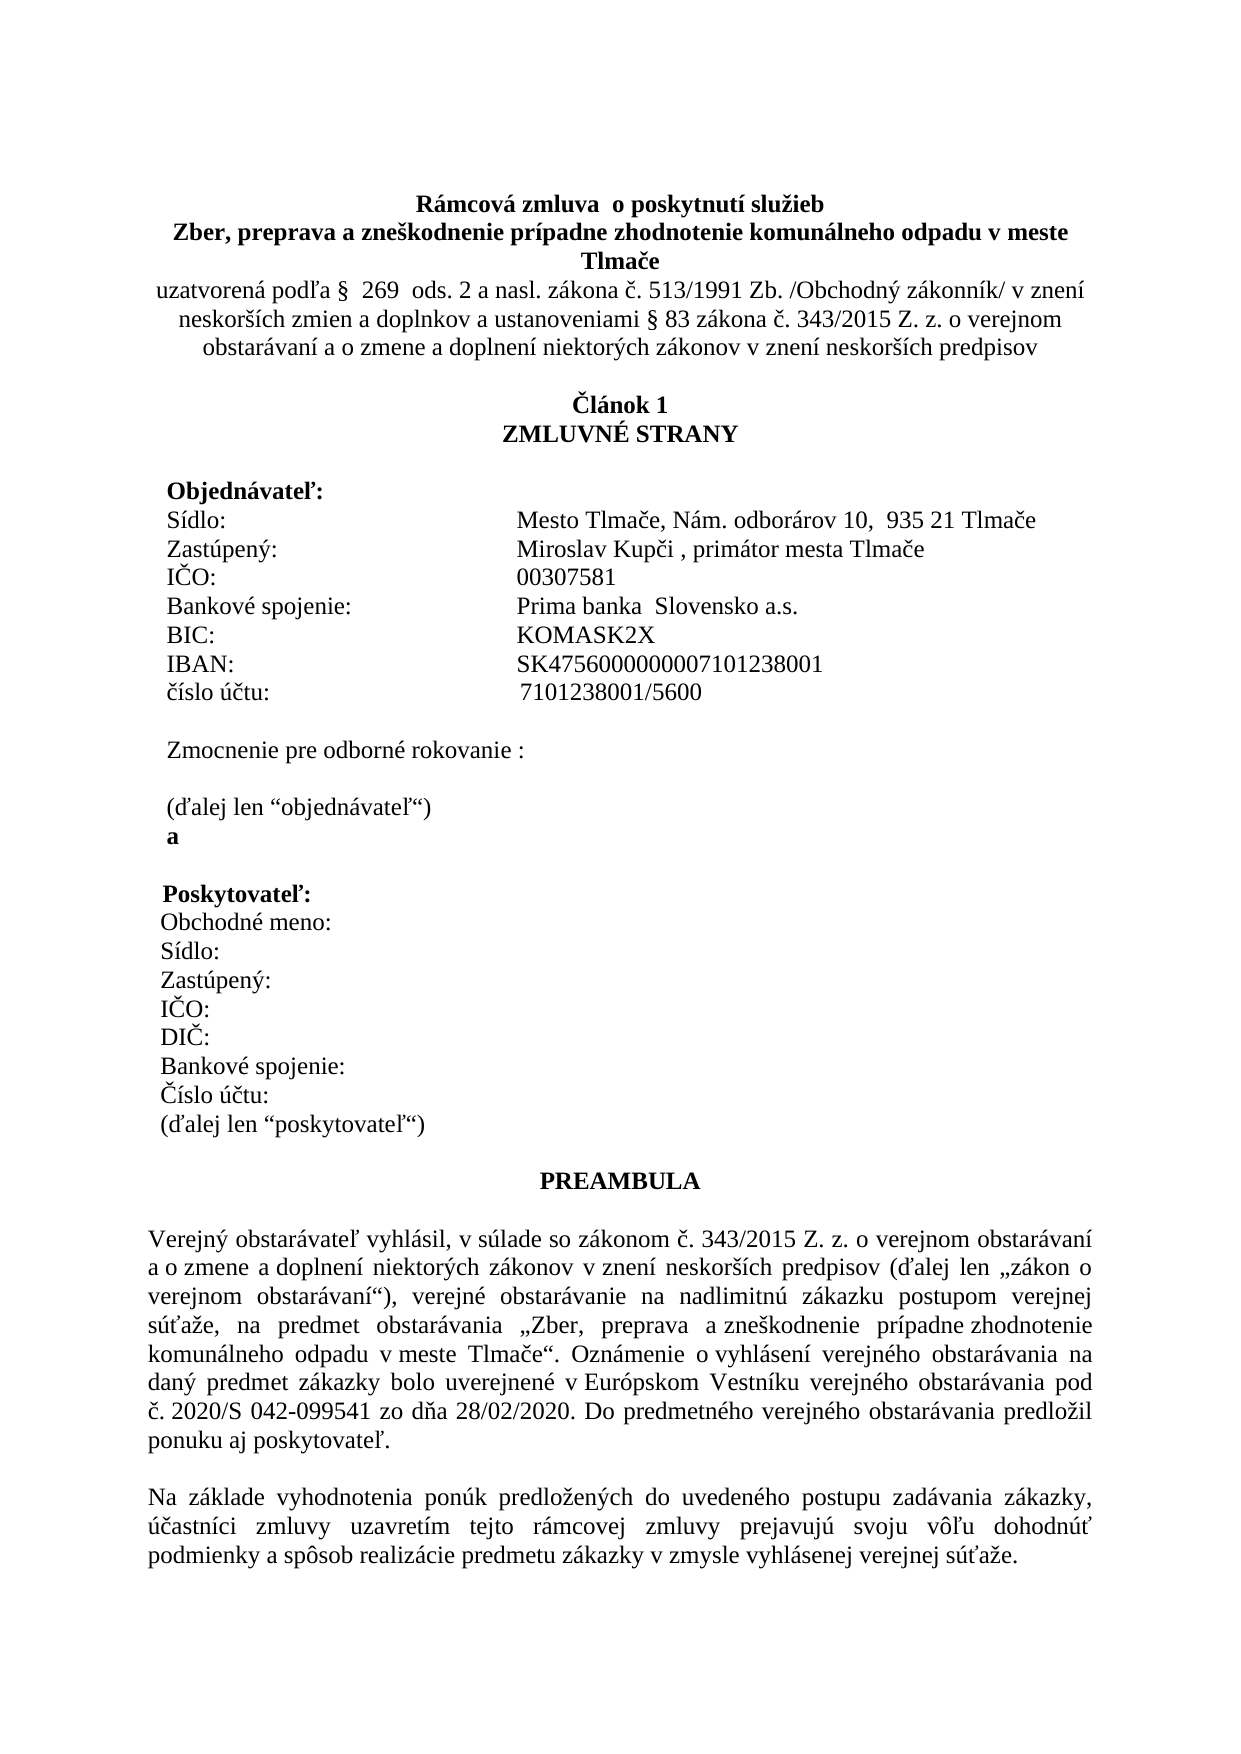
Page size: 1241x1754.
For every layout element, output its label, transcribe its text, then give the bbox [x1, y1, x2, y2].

text neskorších zmien a doplnkov a ustanoveniami § 83 zákona č. 343/2015 Z. z. o verejnom obstarávaní a o zmene a doplnení niektorých zákonov v znení neskorších predpisov [148, 304, 1093, 361]
text číslo účtu: 7101238001/5600 [148, 677, 1093, 706]
text Zmocnenie pre odborné rokovanie : [148, 735, 1093, 764]
text IČO: 00307581 [148, 562, 1093, 591]
text Rámcová zmluva o poskytnutí služieb [148, 189, 1093, 217]
text Bankové spojenie: [148, 1051, 1093, 1080]
text Sídlo: Mesto Tlmače, Nám. odborárov 10, 935 21 Tlmače [148, 505, 1093, 534]
text Číslo účtu: [148, 1080, 1093, 1109]
text PREAMBULA [148, 1166, 1093, 1195]
text BIC: KOMASK2X [148, 620, 1093, 649]
text ZMLUVNÉ STRANY [148, 419, 1093, 447]
text Zber, preprava a zneškodnenie prípadne zhodnotenie komunálneho odpadu v meste Tlmače [148, 217, 1093, 275]
text (ďalej len “poskytovateľ“) [148, 1109, 1093, 1137]
text Bankové spojenie: Prima banka Slovensko a.s. [148, 591, 1093, 620]
text Poskytovateľ: [148, 879, 1093, 907]
text IBAN: SK4756000000007101238001 [148, 649, 1093, 677]
text Verejný obstarávateľ vyhlásil, v súlade so zákonom č. 343/2015 Z. z. o verejnom obstarávaní a o zmene a doplnení niektorých zákonov v znení neskorších predpisov (ďalej len „zákon o verejnom obstarávaní“), verejné obstarávanie na nadlimitnú zákazku postupom verejnej súťaže, na predmet obstarávania „Zber, preprava a zneškodnenie prípadne zhodnotenie komunálneho odpadu v meste Tlmače“. Oznámenie o vyhlásení verejného obstarávania na daný predmet zákazky bolo uverejnené v Európskom Vestníku verejného obstarávania pod č. 2020/S 042-099541 zo dňa 28/02/2020. Do predmetného verejného obstarávania predložil ponuku aj poskytovateľ. [148, 1224, 1093, 1454]
text IČO: [148, 994, 1093, 1022]
text uzatvorená podľa § 269 ods. 2 a nasl. zákona č. 513/1991 Zb. /Obchodný zákonník/ v znení [148, 275, 1093, 304]
text Sídlo: [148, 936, 1093, 965]
text Obchodné meno: [148, 907, 1093, 936]
text Na základe vyhodnotenia ponúk predložených do uvedeného postupu zadávania zákazky, účastníci zmluvy uzavretím tejto rámcovej zmluvy prejavujú svoju vôľu dohodnúť podmienky a spôsob realizácie predmetu zákazky v zmysle vyhlásenej verejnej súťaže. [148, 1482, 1093, 1569]
text Zastúpený: Miroslav Kupči , primátor mesta Tlmače [148, 534, 1093, 562]
text DIČ: [148, 1022, 1093, 1051]
text Článok 1 [148, 390, 1093, 419]
text Zastúpený: [148, 965, 1093, 994]
text Objednávateľ: [148, 476, 1093, 505]
text (ďalej len “objednávateľ“) [148, 792, 1093, 821]
text a [148, 821, 1093, 850]
